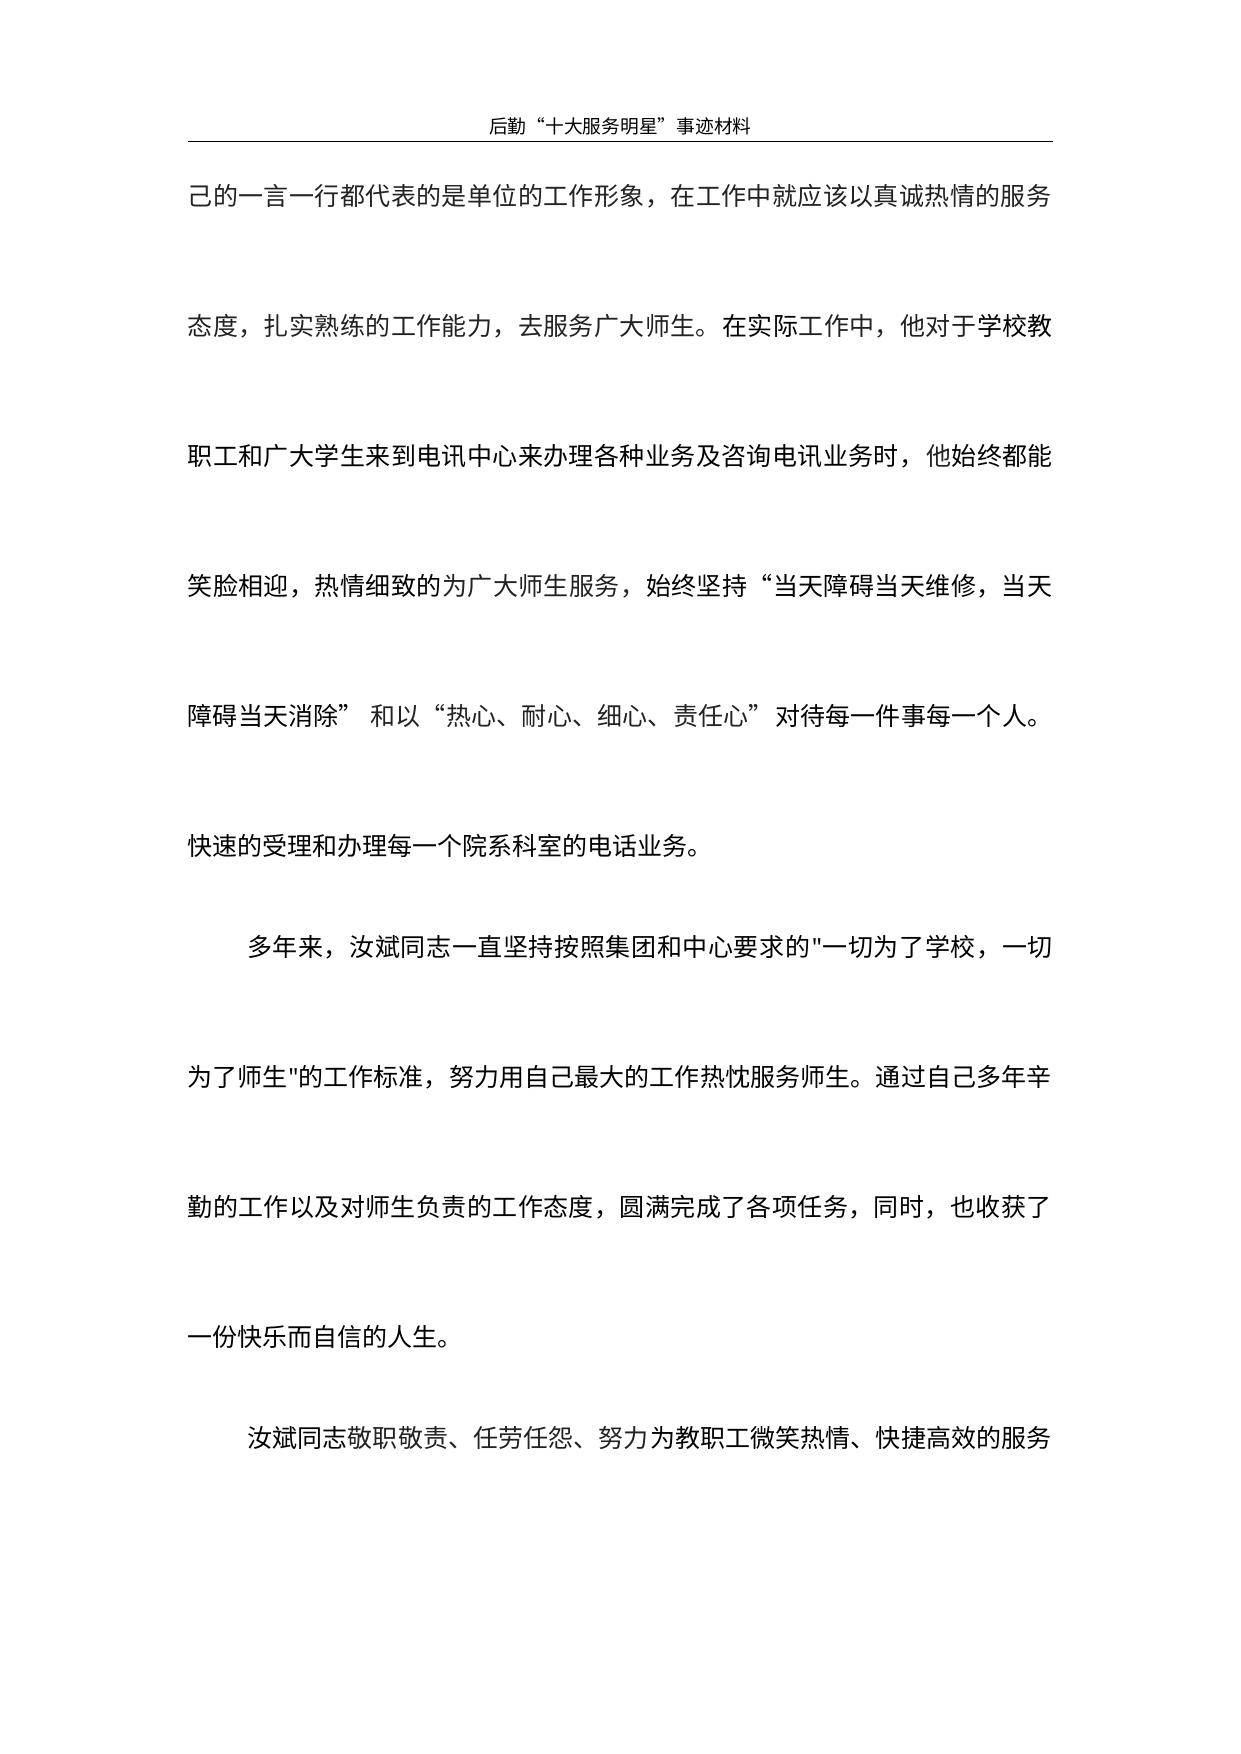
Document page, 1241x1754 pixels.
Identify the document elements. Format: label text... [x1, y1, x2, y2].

text 多年来，汝斌同志一直坚持按照集团和中心要求的"一切为了学校，一切为了师生"的工作标准，努力用自己最大的工作热忱服务师生。通过自己多年辛勤的工作以及对师生负责的工作态度，圆满完成了各项任务，同时，也收获了一份快乐而自信的人生。 [187, 913, 1053, 1368]
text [187, 1404, 1053, 1469]
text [187, 162, 1053, 877]
